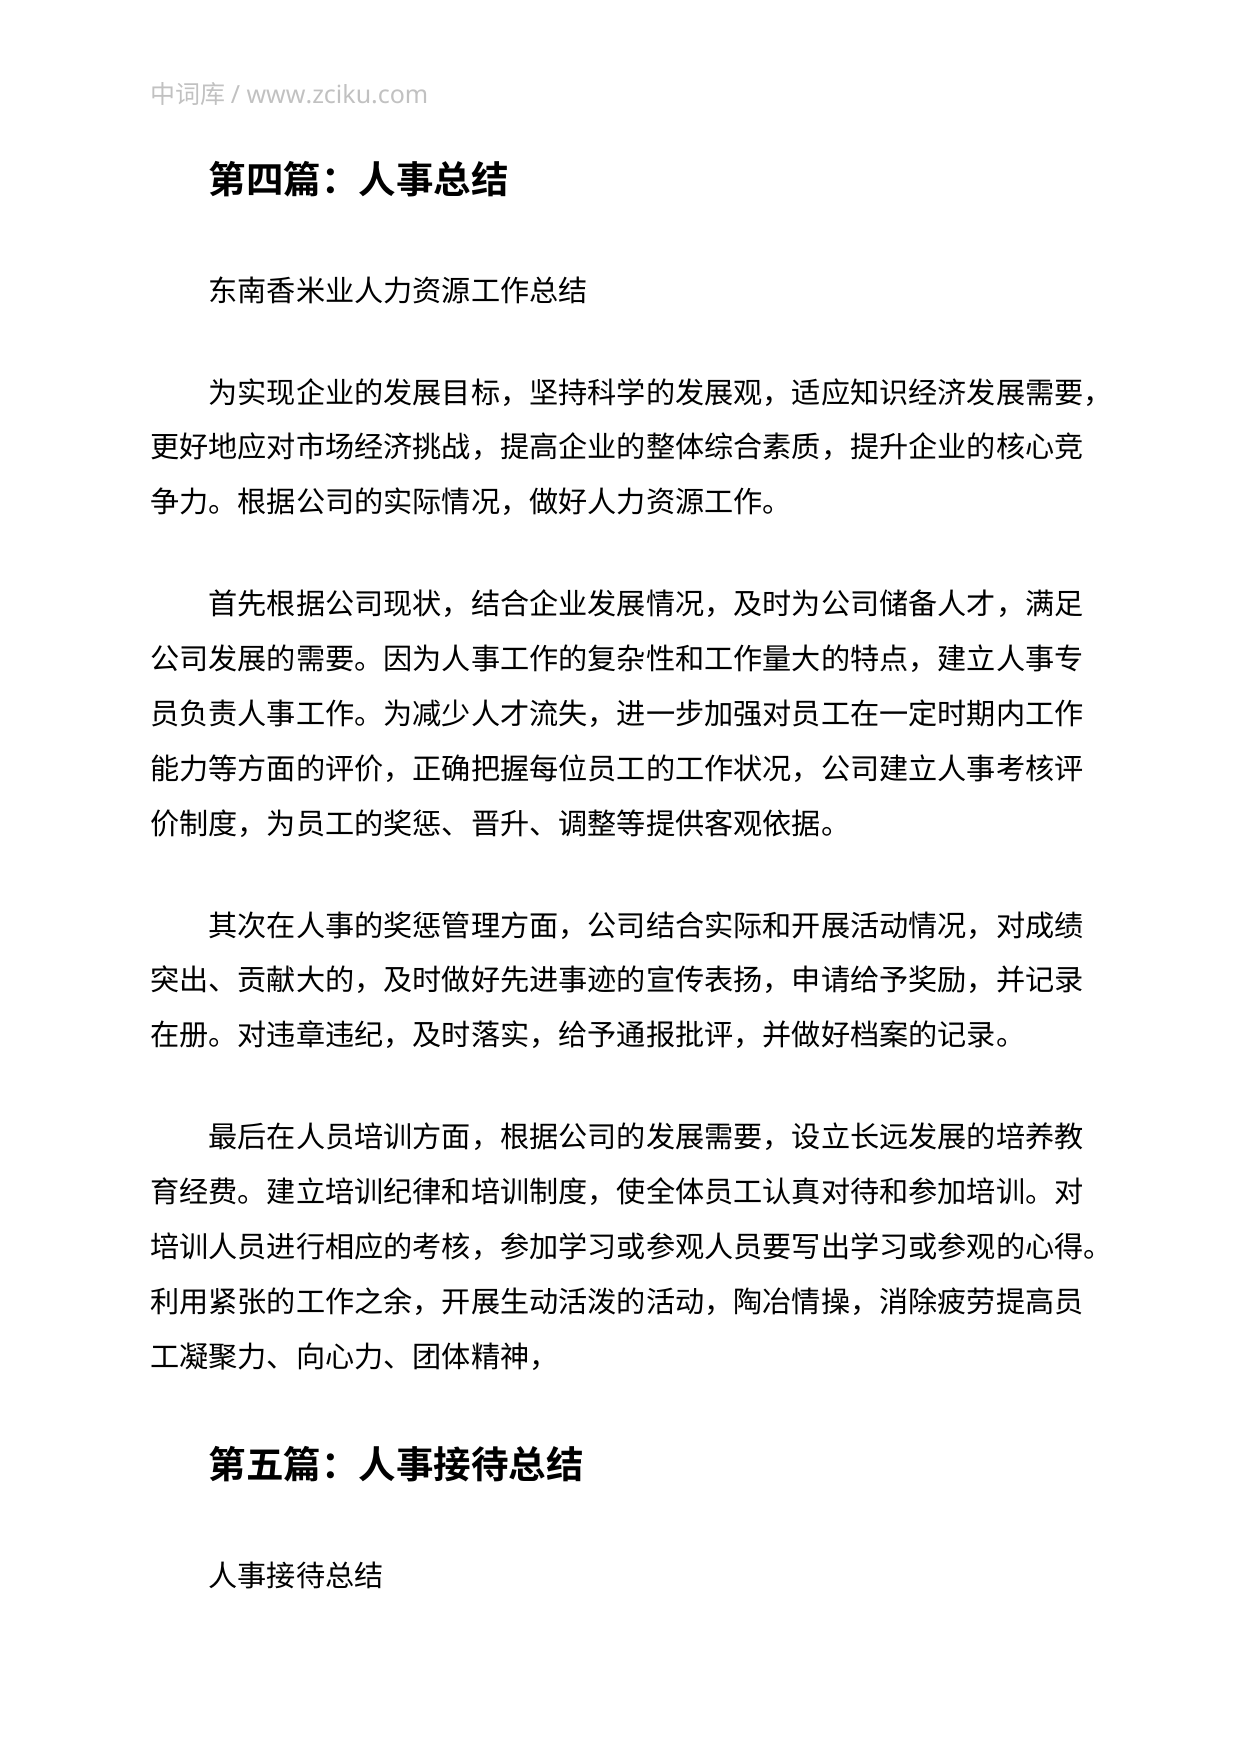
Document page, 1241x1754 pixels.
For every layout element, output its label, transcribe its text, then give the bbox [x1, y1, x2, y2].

text 人事接待总结 [150, 1552, 1090, 1595]
text 最后在人员培训方面，根据公司的发展需要，设立长远发展的培养教育经费。建立培训纪律和培训制度，使全体员工认真对待和参加培训。对培训人员进行相应的考核，参加学习或参观人员要写出学习或参观的心得。利用紧张的工作之余，开展生动活泼的活动，陶冶情操，消除疲劳提高员工凝聚力、向心力、团体精神， [150, 1114, 1090, 1376]
text 首先根据公司现状，结合企业发展情况，及时为公司储备人才，满足公司发展的需要。因为人事工作的复杂性和工作量大的特点，建立人事专员负责人事工作。为减少人才流失，进一步加强对员工在一定时期内工作能力等方面的评价，正确把握每位员工的工作状况，公司建立人事考核评价制度，为员工的奖惩、晋升、调整等提供客观依据。 [150, 581, 1090, 843]
text 东南香米业人力资源工作总结 [150, 267, 1090, 310]
text 为实现企业的发展目标，坚持科学的发展观，适应知识经济发展需要，更好地应对市场经济挑战，提高企业的整体综合素质，提升企业的核心竞争力。根据公司的实际情况，做好人力资源工作。 [150, 369, 1090, 521]
text 第五篇：人事接待总结 [150, 1435, 1090, 1489]
text 其次在人事的奖惩管理方面，公司结合实际和开展活动情况，对成绩突出、贡献大的，及时做好先进事迹的宣传表扬，申请给予奖励，并记录在册。对违章违纪，及时落实，给予通报批评，并做好档案的记录。 [150, 902, 1090, 1054]
text 第四篇：人事总结 [150, 150, 1090, 204]
